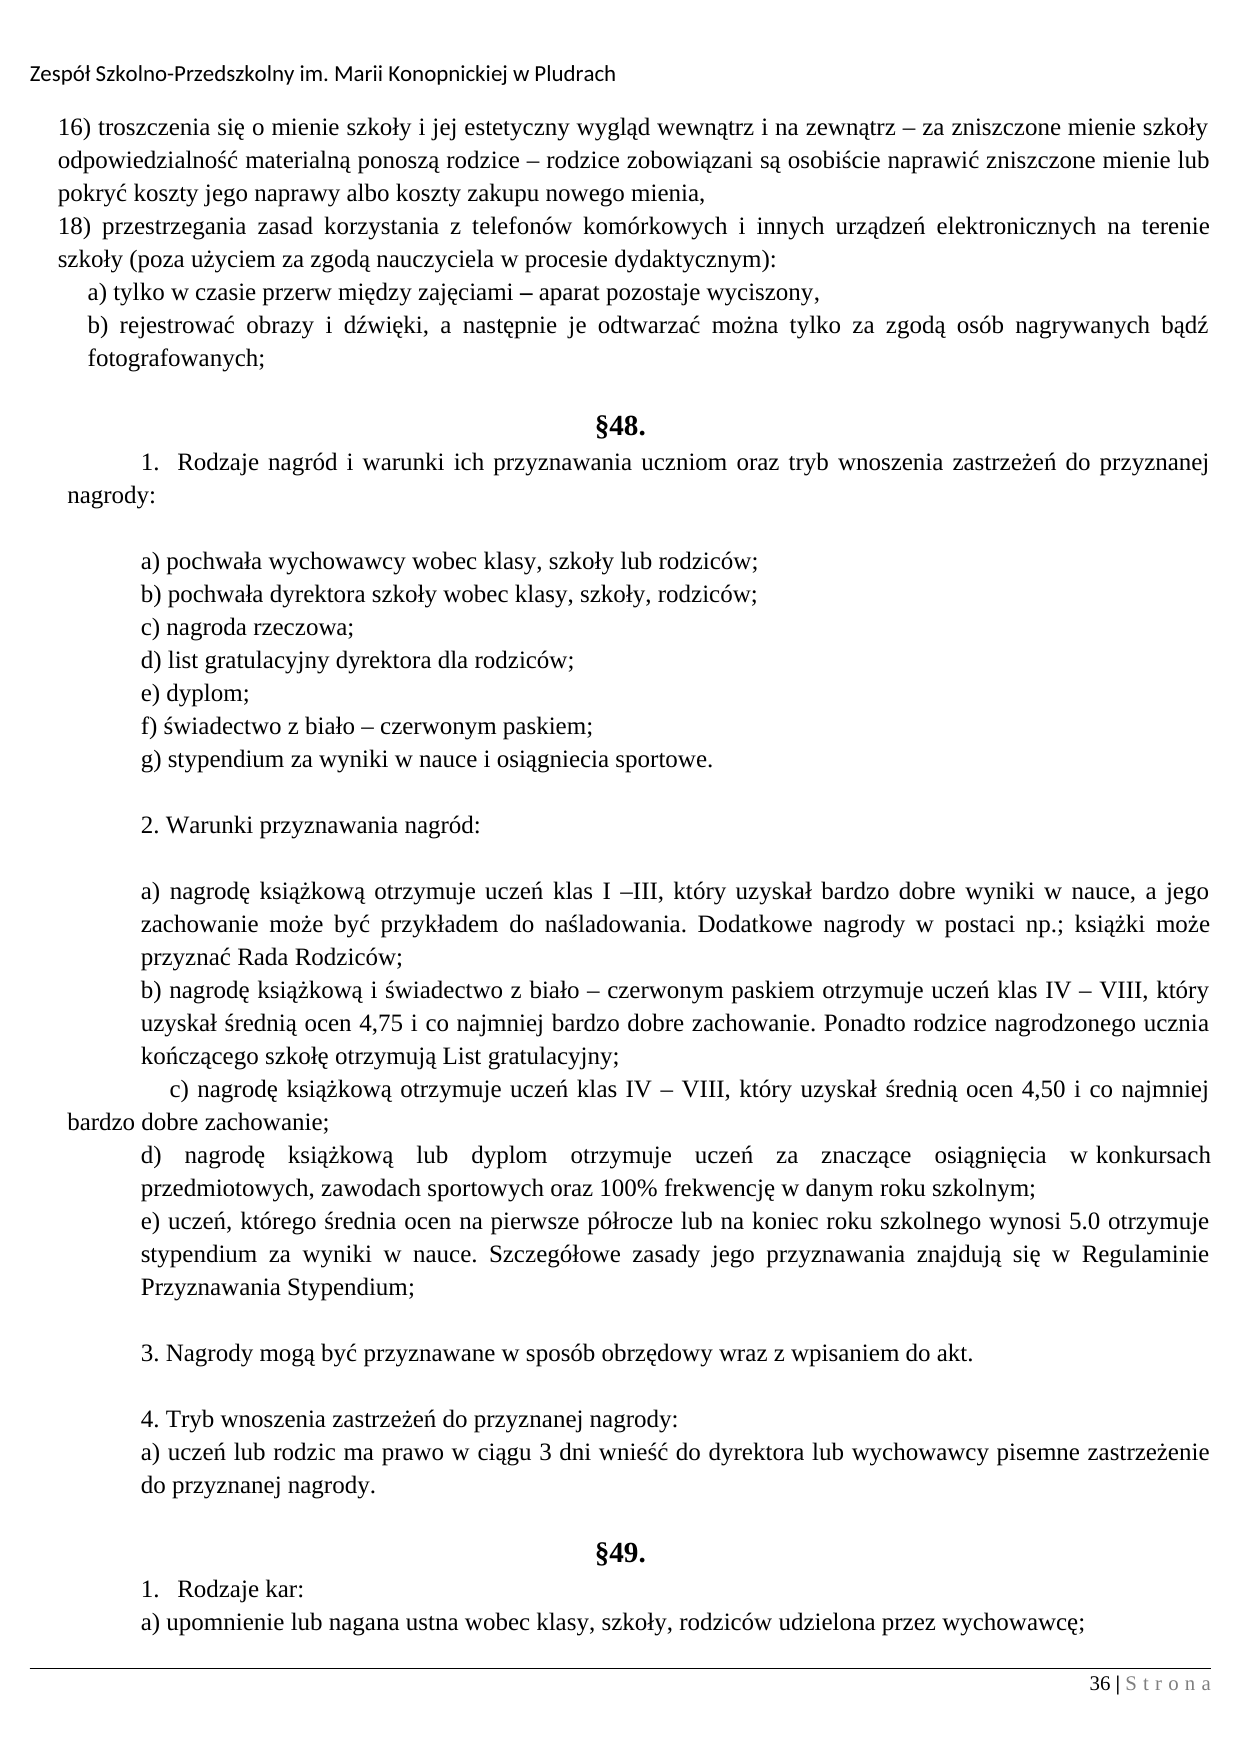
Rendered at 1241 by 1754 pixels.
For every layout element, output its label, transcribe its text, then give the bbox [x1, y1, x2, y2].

list b) pochwała dyrektora szkoły wobec klasy, szkoły, rodziców; [141, 579, 1211, 607]
text 18) przestrzegania zasad korzystania z telefonów komórkowych i innych urządzeń elektronicznych na terenie szkoły (poza użyciem za zgodą nauczyciela w procesie dydaktycznym): [58, 211, 1211, 273]
list d) list gratulacyjny dyrektora dla rodziców; [141, 645, 1211, 673]
list d) nagrodę książkową lub dyplom otrzymuje uczeń za znaczące osiągnięcia w konkursach przedmiotowych, zawodach sportowych oraz 100% frekwencję w danym roku szkolnym; [141, 1140, 1211, 1202]
text c) nagrodę książkową otrzymuje uczeń klas IV – VIII, który uzyskał średnią ocen 4,50 i co najmniej bardzo dobre zachowanie; [67, 1074, 1211, 1136]
list Rodzaje nagród i warunki ich przyznawania uczniom oraz tryb wnoszenia zastrzeżeń do przyznanej nagrody: [67, 447, 1211, 508]
text 16) troszczenia się o mienie szkoły i jej estetyczny wygląd wewnątrz i na zewnątrz – za zniszczone mienie szkoły odpowiedzialność materialną ponoszą rodzice – rodzice zobowiązani są osobiście naprawić zniszczone mienie lub pokryć koszty jego naprawy albo koszty zakupu nowego mienia, [58, 112, 1211, 207]
text §49. [29, 1536, 1211, 1569]
list e) dyplom; [141, 678, 1211, 707]
text a) tylko w czasie przerw między zajęciami – aparat pozostaje wyciszony, [87, 277, 1211, 306]
list 3. Nagrody mogą być przyznawane w sposób obrzędowy wraz z wpisaniem do akt. [141, 1338, 1211, 1367]
list Rodzaje kar: [67, 1574, 1211, 1603]
list e) uczeń, którego średnia ocen na pierwsze półrocze lub na koniec roku szkolnego wynosi 5.0 otrzymuje stypendium za wyniki w nauce. Szczegółowe zasady jego przyznawania znajdują się w Regulaminie Przyznawania Stypendium; [141, 1206, 1211, 1301]
list f) świadectwo z biało – czerwonym paskiem; [141, 711, 1211, 739]
list g) stypendium za wyniki w nauce i osiągniecia sportowe. [141, 744, 1211, 773]
list a) nagrodę książkową otrzymuje uczeń klas I –III, który uzyskał bardzo dobre wyniki w nauce, a jego zachowanie może być przykładem do naśladowania. Dodatkowe nagrody w postaci np.; książki może przyznać Rada Rodziców; [141, 876, 1211, 971]
list c) nagroda rzeczowa; [141, 612, 1211, 641]
list a) uczeń lub rodzic ma prawo w ciągu 3 dni wnieść do dyrektora lub wychowawcy pisemne zastrzeżenie do przyznanej nagrody. [141, 1437, 1211, 1499]
list a) pochwała wychowawcy wobec klasy, szkoły lub rodziców; [141, 546, 1211, 574]
text §48. [29, 408, 1211, 442]
text b) rejestrować obrazy i dźwięki, a następnie je odtwarzać można tylko za zgodą osób nagrywanych bądź fotografowanych; [87, 310, 1211, 372]
list 4. Tryb wnoszenia zastrzeżeń do przyznanej nagrody: [141, 1404, 1211, 1433]
list 2. Warunki przyznawania nagród: [141, 810, 1211, 839]
list a) upomnienie lub nagana ustna wobec klasy, szkoły, rodziców udzielona przez wychowawcę; [141, 1607, 1211, 1636]
list b) nagrodę książkową i świadectwo z biało – czerwonym paskiem otrzymuje uczeń klas IV – VIII, który uzyskał średnią ocen 4,75 i co najmniej bardzo dobre zachowanie. Ponadto rodzice nagrodzonego ucznia kończącego szkołę otrzymują List gratulacyjny; [141, 975, 1211, 1070]
